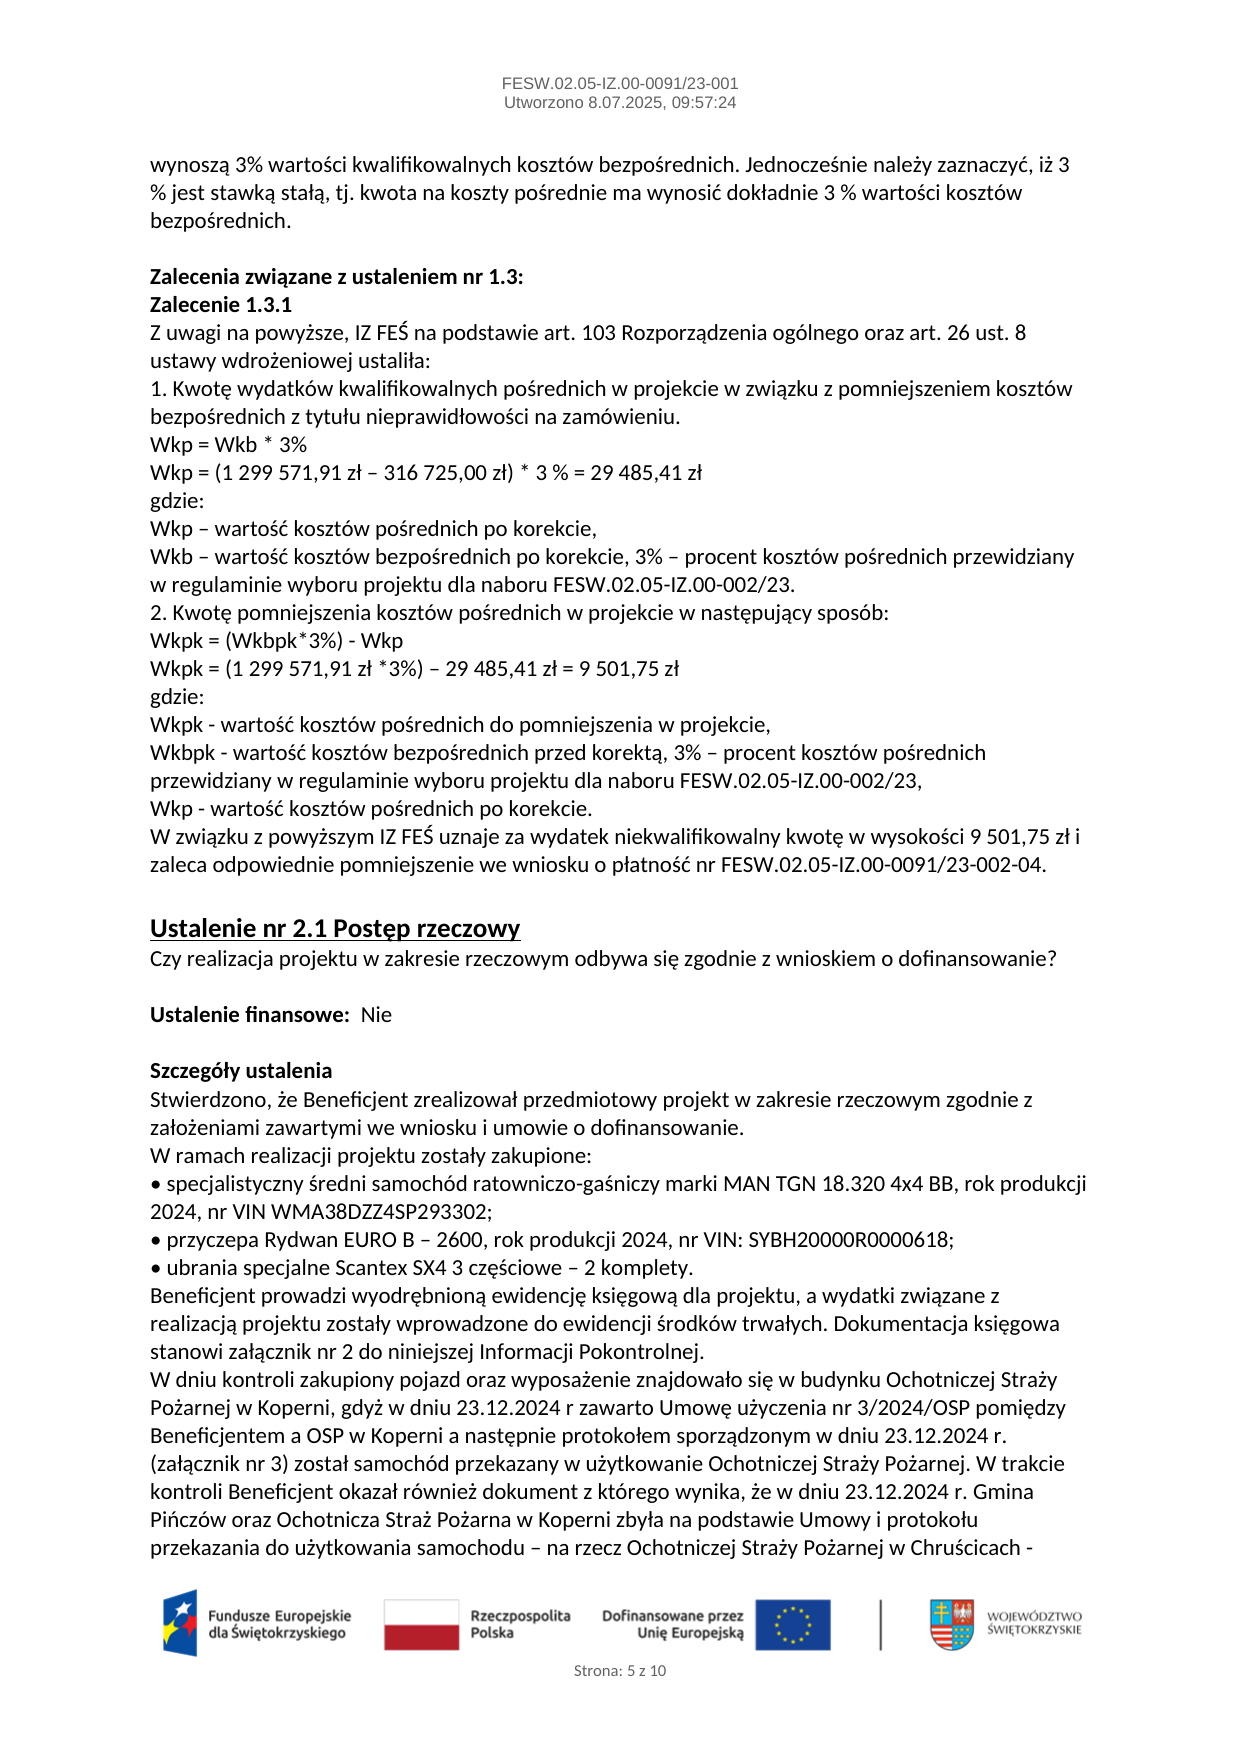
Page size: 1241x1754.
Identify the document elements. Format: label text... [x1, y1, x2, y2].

picture [150, 1586, 1094, 1660]
